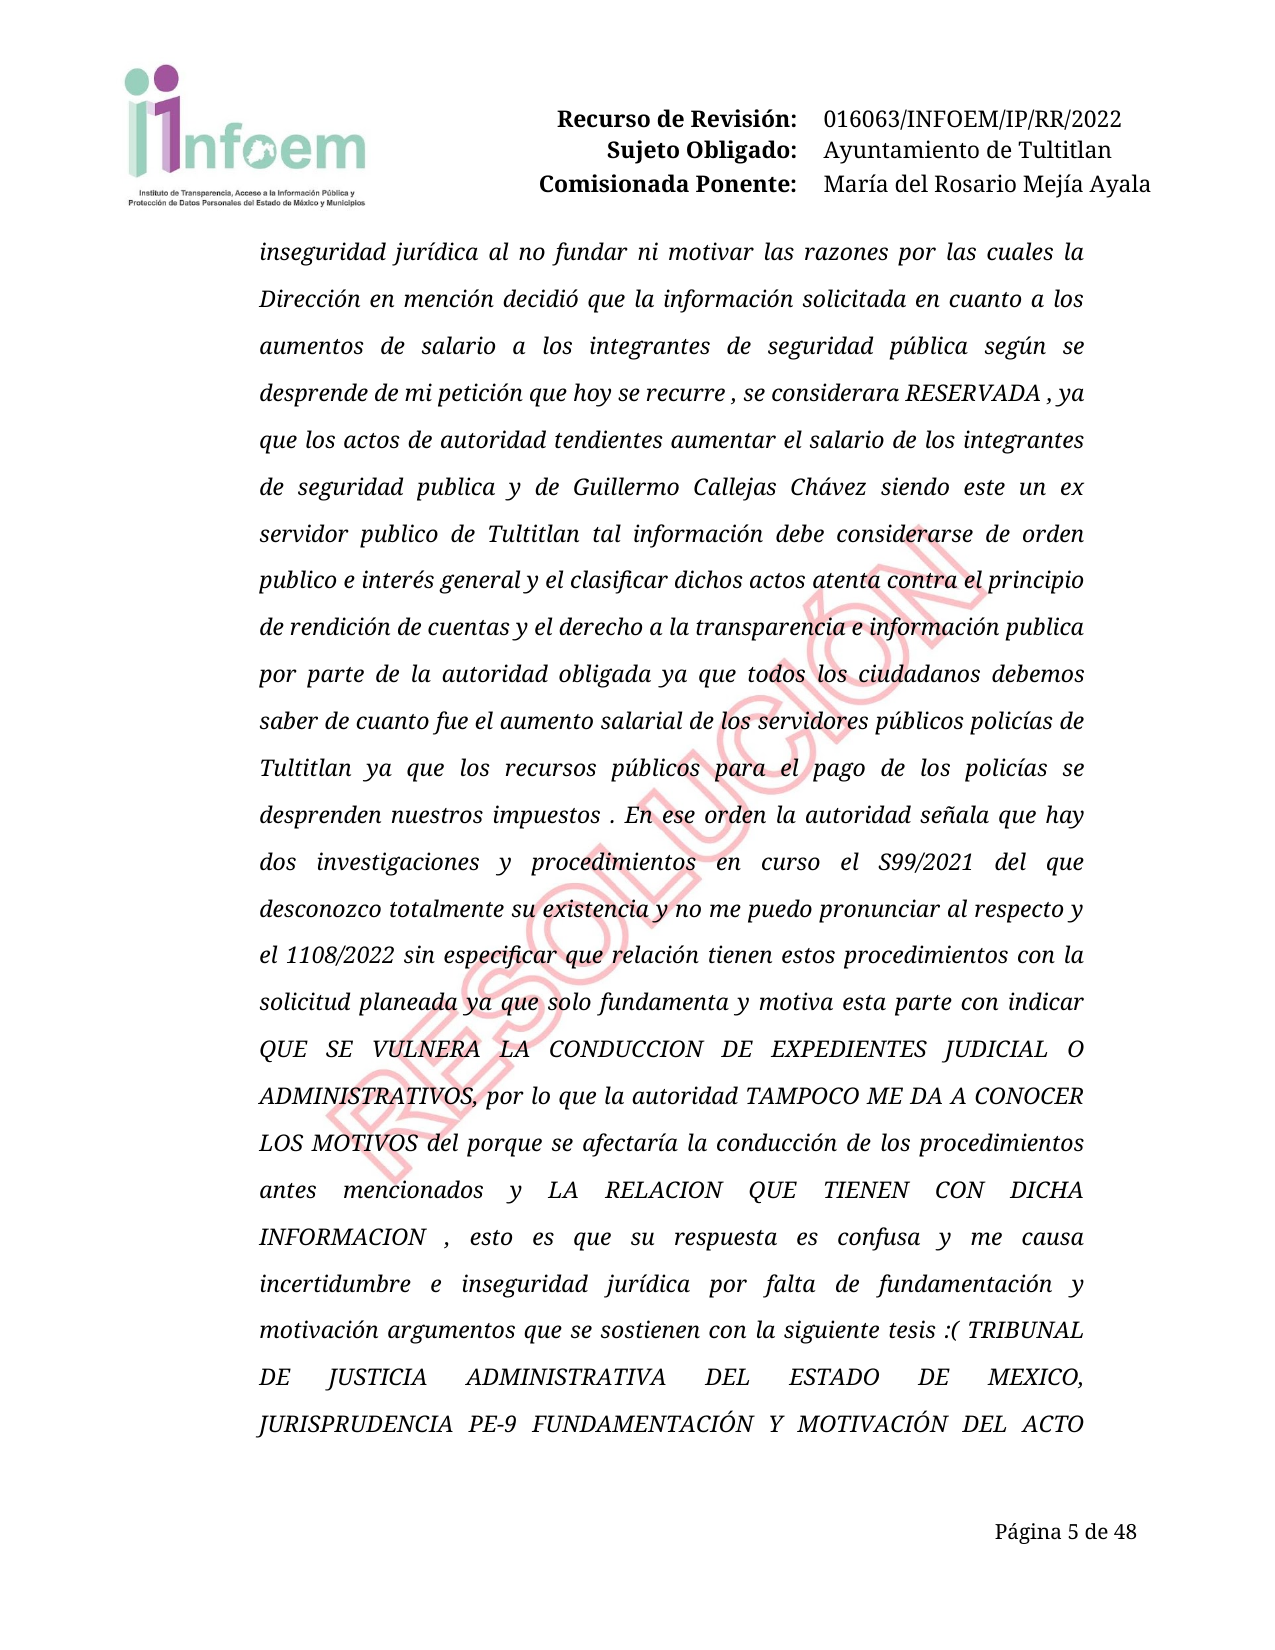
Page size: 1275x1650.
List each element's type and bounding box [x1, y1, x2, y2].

picture [5, 4, 1275, 1650]
list [222, 236, 1088, 1439]
